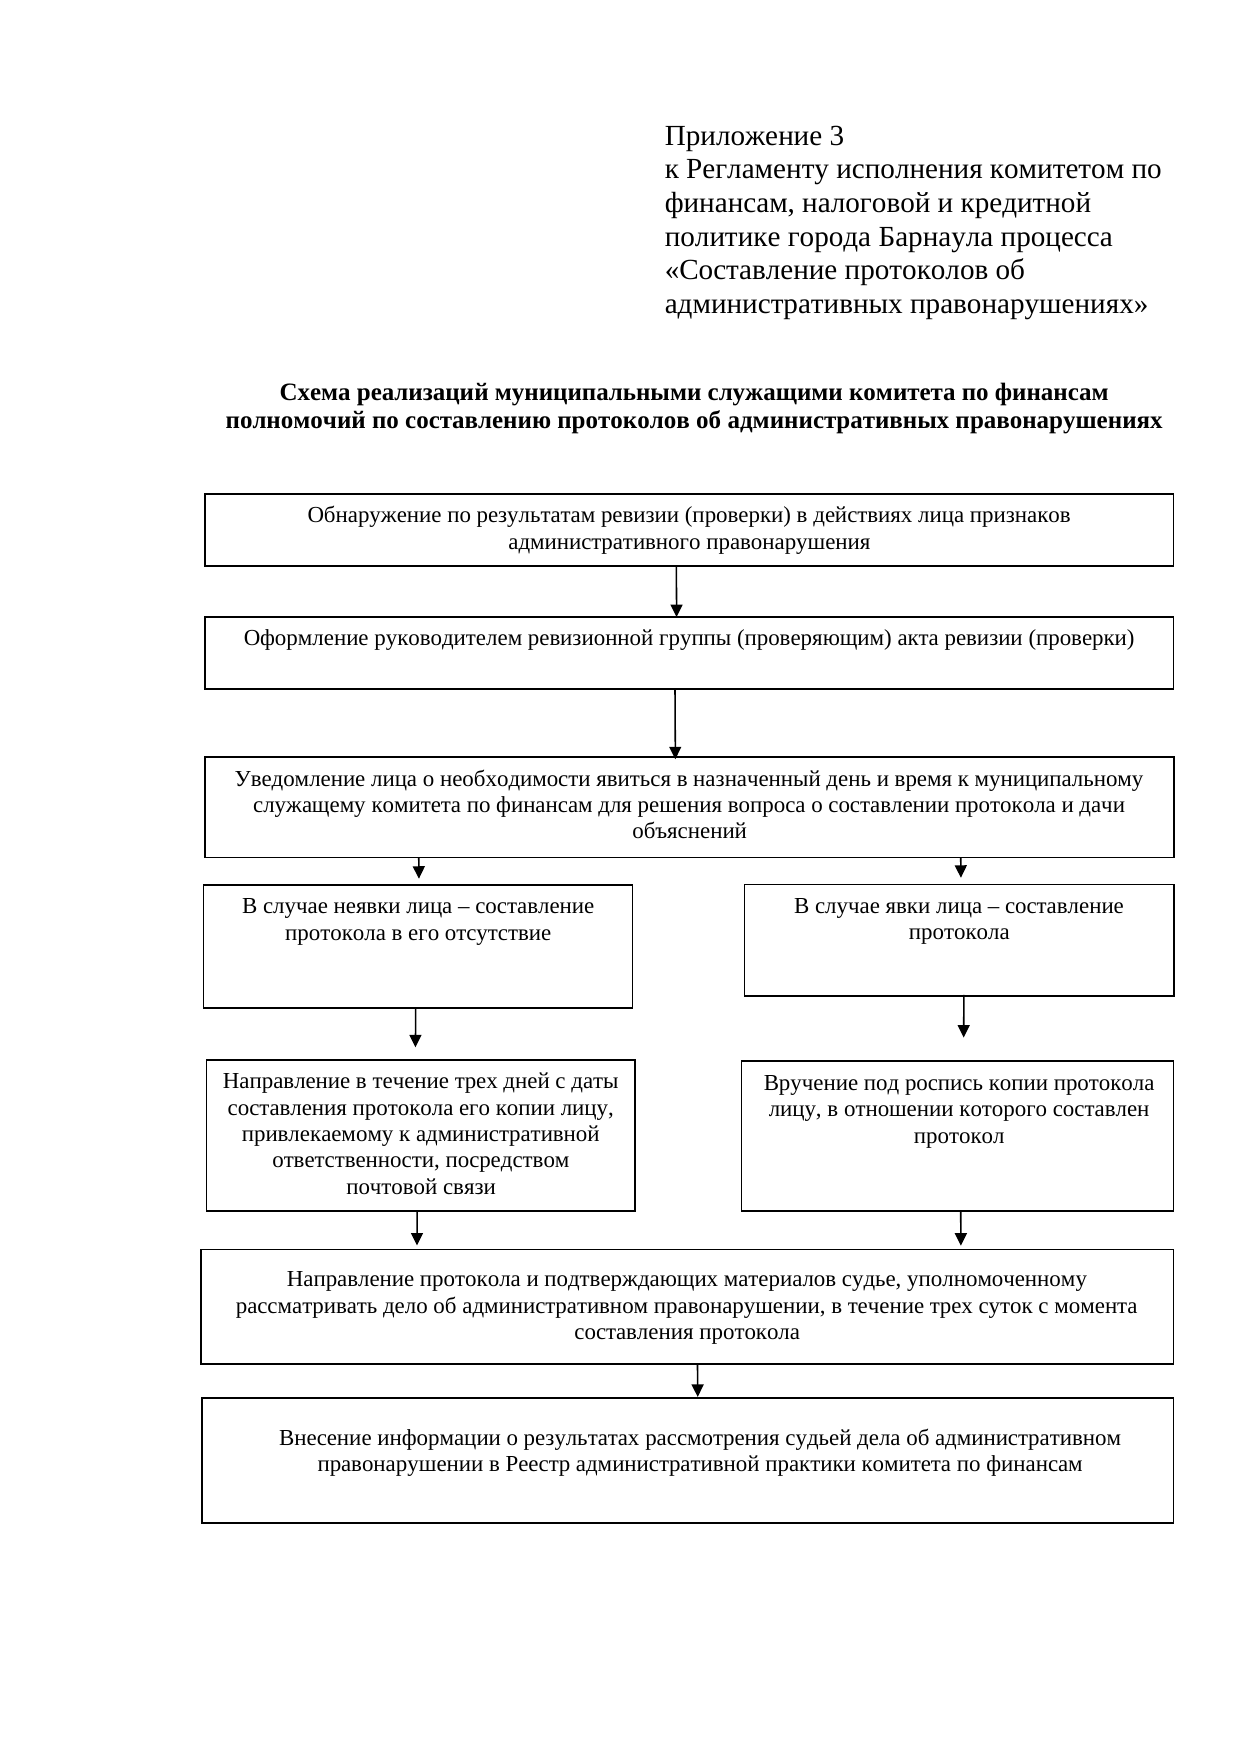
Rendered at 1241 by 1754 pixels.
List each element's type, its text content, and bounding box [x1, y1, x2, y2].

text Приложение 3 [664, 118, 1181, 152]
text Схема реализаций муниципальными служащими комитета по финансам полномочий по составлению протоколов об административных правонарушениях [207, 377, 1181, 434]
text к Регламенту исполнения комитетом по финансам, налоговой и кредитной политике города Барнаула процесса «Составление протоколов об административных правонарушениях» [664, 152, 1181, 319]
